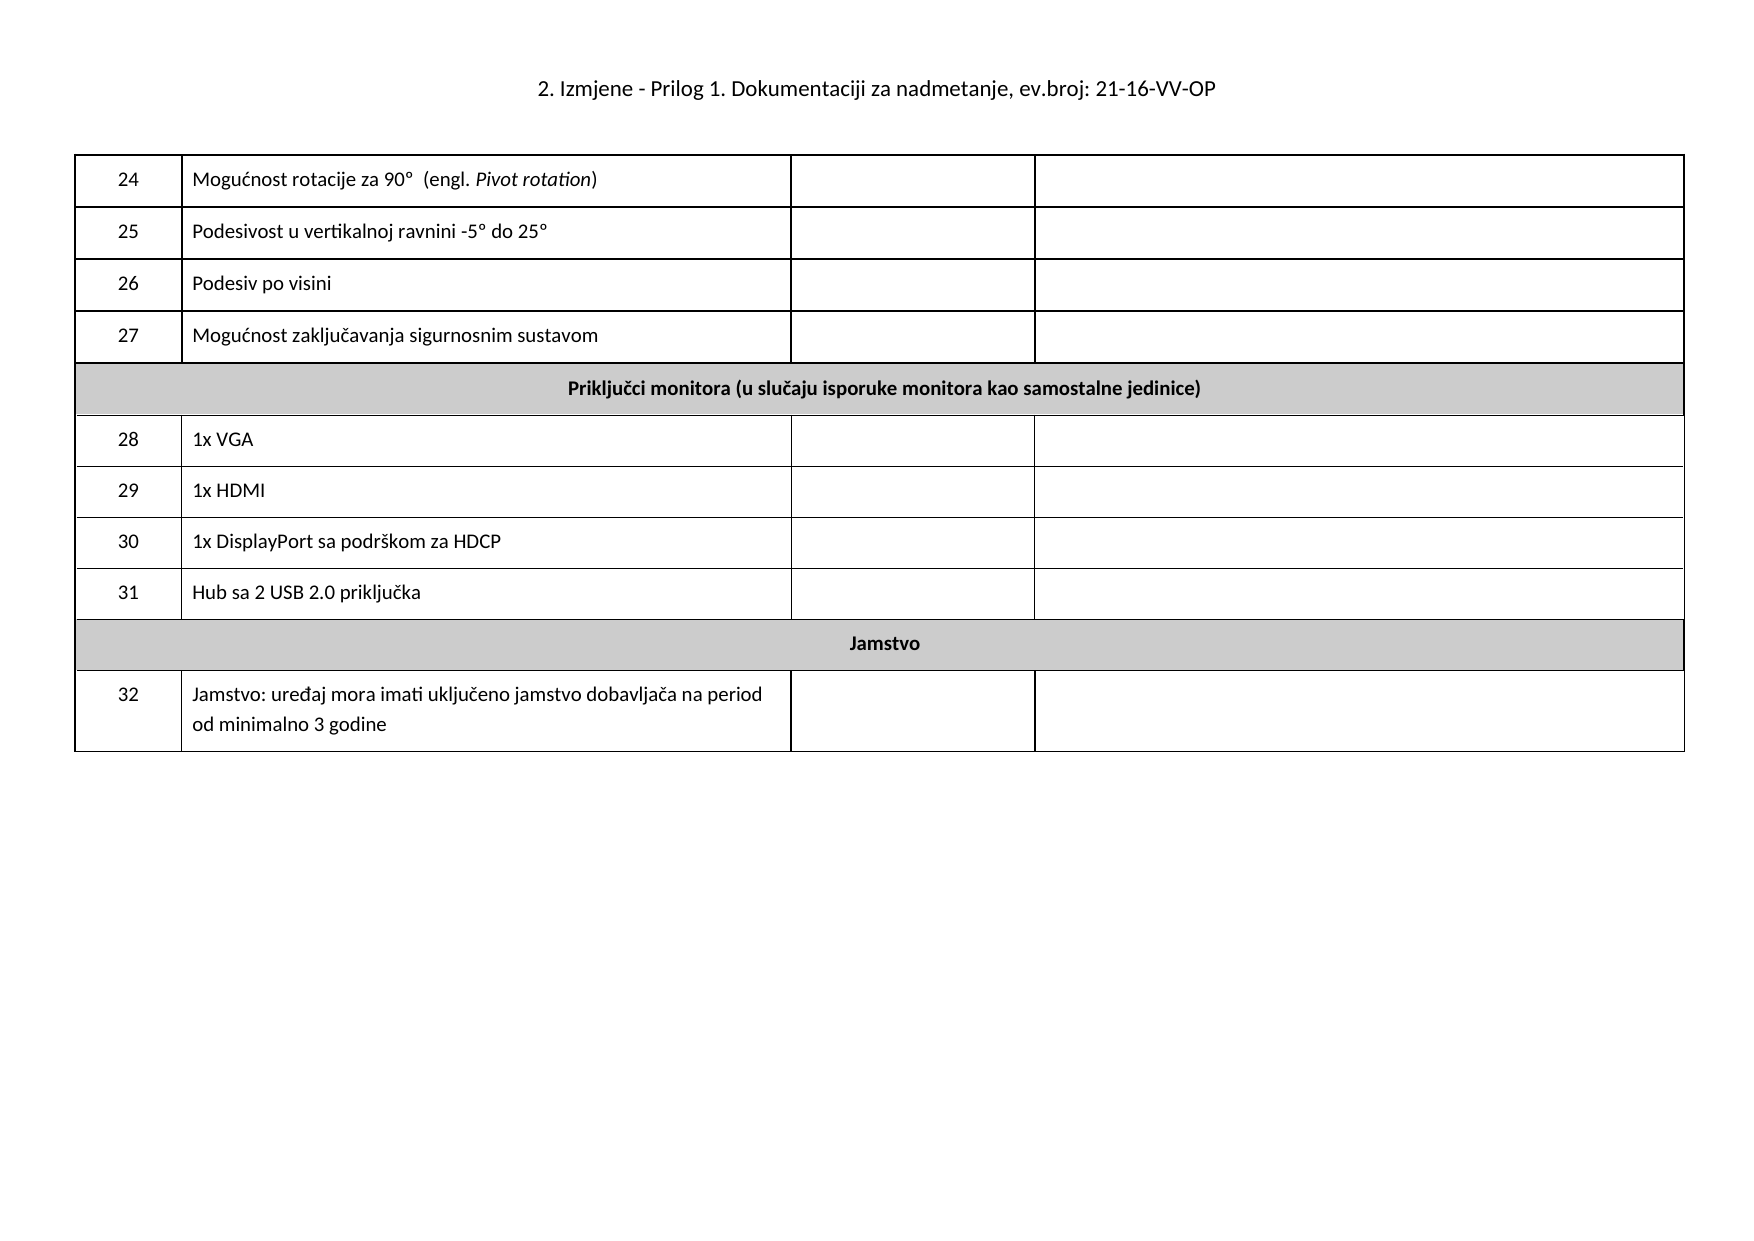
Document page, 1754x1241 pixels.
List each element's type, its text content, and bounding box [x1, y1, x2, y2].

table_cell 1x DisplayPort sa podrškom za HDCP [182, 518, 791, 568]
table_cell [1036, 312, 1683, 362]
table_cell Mogućnost zaključavanja sigurnosnim sustavom [183, 312, 790, 362]
table_cell 1x HDMI [182, 467, 791, 517]
table_cell Podesivost u vertikalnoj ravnini -5º do 25º [183, 208, 790, 258]
table_cell 30 [76, 518, 181, 568]
table_cell [1035, 466, 1684, 517]
table_cell [792, 467, 1034, 517]
table_cell 28 [76, 416, 181, 466]
table_cell 27 [76, 312, 181, 362]
table_cell Priključci monitora (u slučaju isporuke monitora kao samostalne jedinice) [76, 364, 1683, 414]
table_cell [792, 518, 1034, 568]
table_cell [792, 208, 1034, 258]
table_cell [792, 312, 1034, 362]
table_cell Mogućnost rotacije za 90º (engl. Pivot rotation) [183, 156, 790, 206]
table_cell 25 [76, 208, 181, 258]
table_cell 29 [76, 467, 181, 517]
table_cell 24 [76, 156, 181, 206]
table_cell [792, 416, 1034, 466]
table_cell Podesiv po visini [183, 260, 790, 310]
table_cell Jamstvo [76, 620, 1683, 670]
table_cell [792, 260, 1034, 310]
table_cell [792, 671, 1034, 751]
table_cell [1036, 260, 1683, 310]
table_cell [1035, 517, 1684, 568]
table_cell [792, 569, 1034, 619]
table_cell 31 [76, 569, 181, 619]
table_cell [1035, 416, 1684, 466]
table_cell Jamstvo: uređaj mora imati uključeno jamstvo dobavljača na period od minimalno 3 godine [182, 671, 790, 751]
table_cell 26 [76, 260, 181, 310]
table_cell Hub sa 2 USB 2.0 priključka [182, 569, 791, 619]
table_cell [1036, 208, 1683, 258]
table_cell [792, 156, 1034, 206]
table_cell [1036, 156, 1683, 206]
table_cell [1036, 671, 1684, 751]
table_cell 32 [76, 671, 181, 751]
table_cell 1x VGA [182, 416, 791, 466]
table_cell [1035, 568, 1684, 619]
